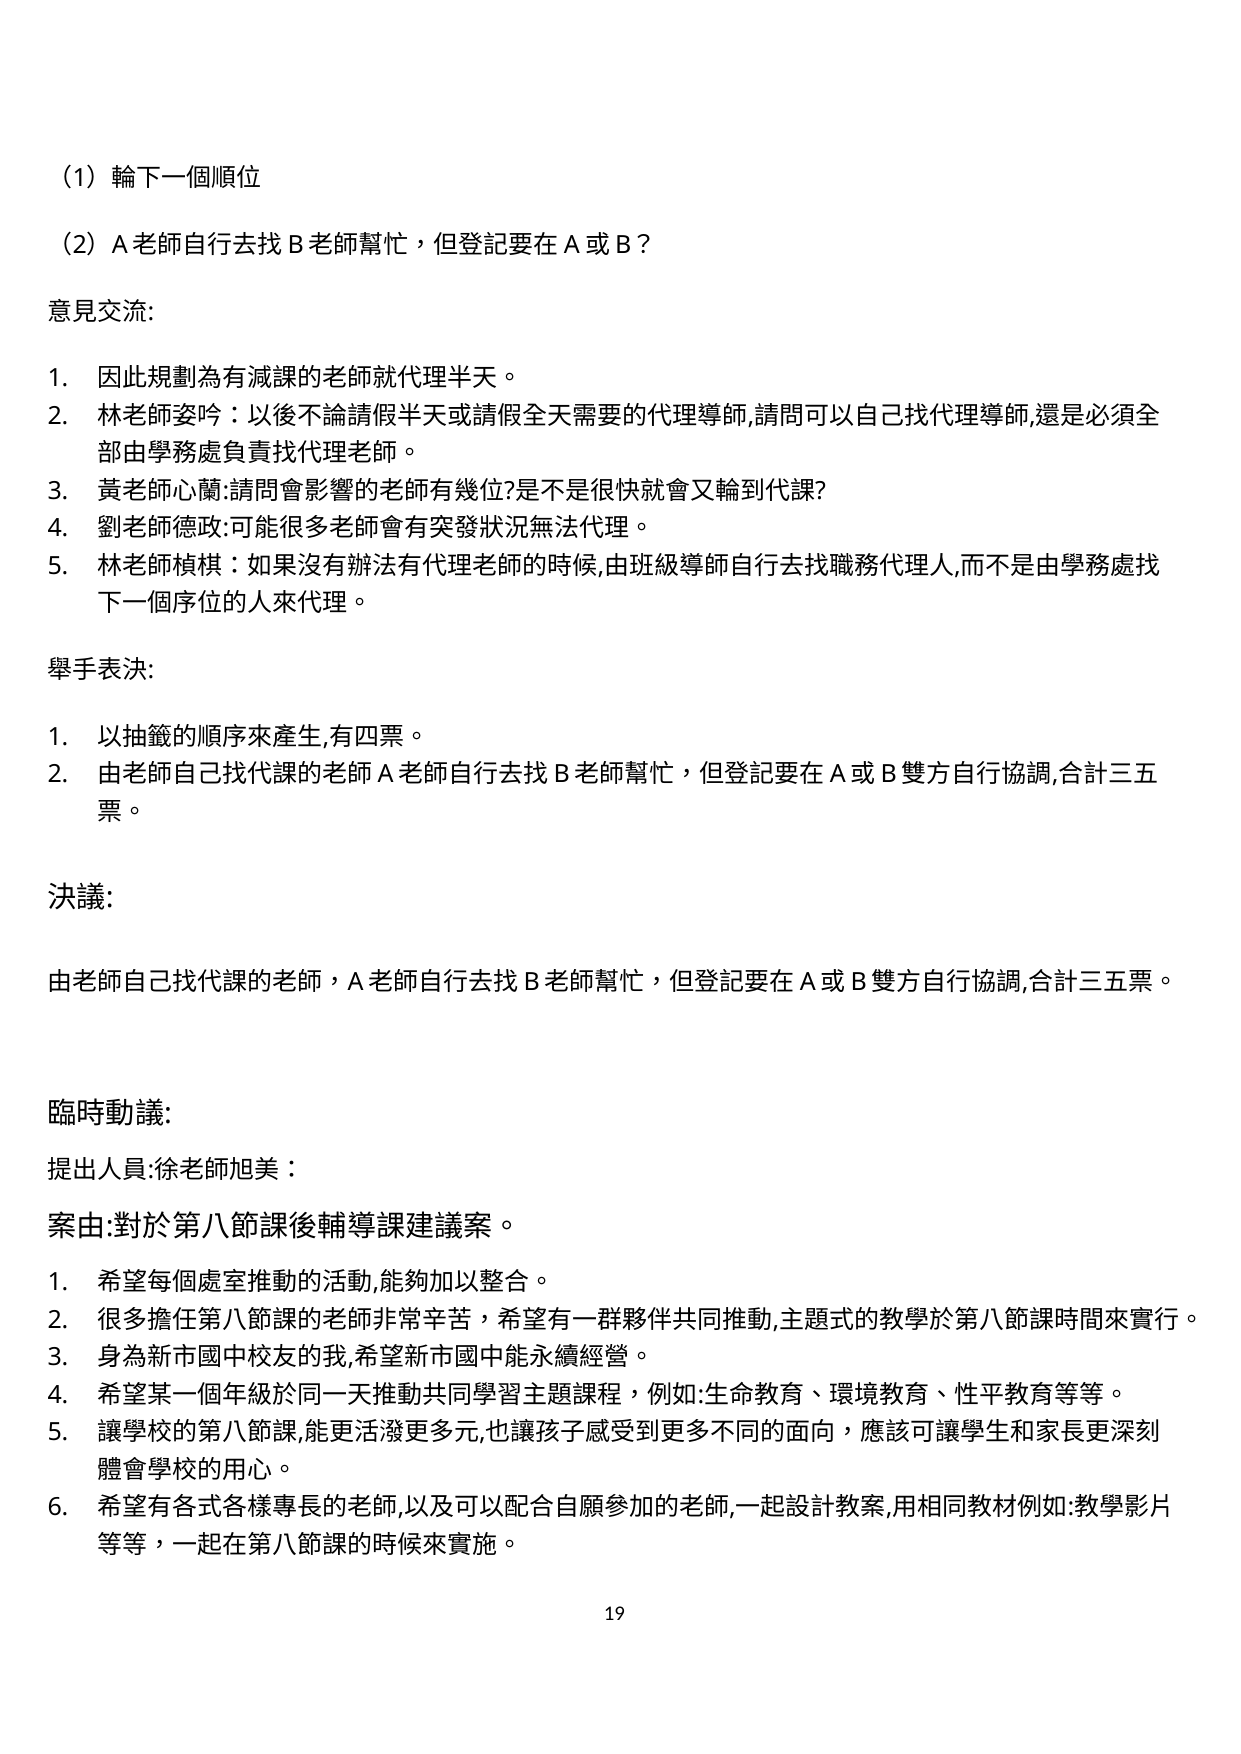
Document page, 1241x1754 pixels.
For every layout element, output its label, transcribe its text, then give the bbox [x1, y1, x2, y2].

text 舉手表決: [47, 649, 1181, 686]
list 因此規劃為有減課的老師就代理半天。 [47, 357, 1181, 394]
list 希望每個處室推動的活動,能夠加以整合。 [47, 1261, 1181, 1299]
list 劉老師德政:可能很多老師會有突發狀況無法代理。 [47, 507, 1181, 544]
text 提出人員:徐老師旭美： [47, 1149, 1181, 1186]
text 案由:對於第八節課後輔導課建議案。 [47, 1186, 1181, 1261]
text 臨時動議: [47, 1074, 1181, 1149]
list 很多擔任第八節課的老師非常辛苦，希望有一群夥伴共同推動,主題式的教學於第八節課時間來實行。 [47, 1299, 1181, 1336]
text （1）輪下一個順位 [47, 157, 1181, 194]
list 希望某一個年級於同一天推動共同學習主題課程，例如:生命教育、環境教育、性平教育等等。 [47, 1374, 1181, 1411]
list 希望有各式各樣專長的老師,以及可以配合自願參加的老師,一起設計教案,用相同教材例如:教學影片等等，一起在第八節課的時候來實施。 [47, 1486, 1181, 1561]
text 意見交流: [47, 290, 1181, 328]
text 決議: [47, 857, 1181, 932]
list 林老師楨棋：如果沒有辦法有代理老師的時候,由班級導師自行去找職務代理人,而不是由學務處找下一個序位的人來代理。 [47, 544, 1181, 619]
list 讓學校的第八節課,能更活潑更多元,也讓孩子感受到更多不同的面向，應該可讓學生和家長更深刻體會學校的用心。 [47, 1411, 1181, 1486]
text （2）A老師自行去找B老師幫忙，但登記要在A或B？ [47, 224, 1181, 261]
list 以抽籤的順序來產生,有四票。 [47, 715, 1181, 753]
list 林老師姿吟：以後不論請假半天或請假全天需要的代理導師,請問可以自己找代理導師,還是必須全部由學務處負責找代理老師。 [47, 394, 1181, 469]
list 身為新市國中校友的我,希望新市國中能永續經營。 [47, 1336, 1181, 1374]
text 由老師自己找代課的老師，A老師自行去找B老師幫忙，但登記要在A或B雙方自行協調,合計三五票。 [47, 961, 1181, 999]
list 黃老師心蘭:請問會影響的老師有幾位?是不是很快就會又輪到代課? [47, 469, 1181, 507]
list 由老師自己找代課的老師A老師自行去找B老師幫忙，但登記要在A或B雙方自行協調,合計三五票。 [47, 753, 1181, 828]
